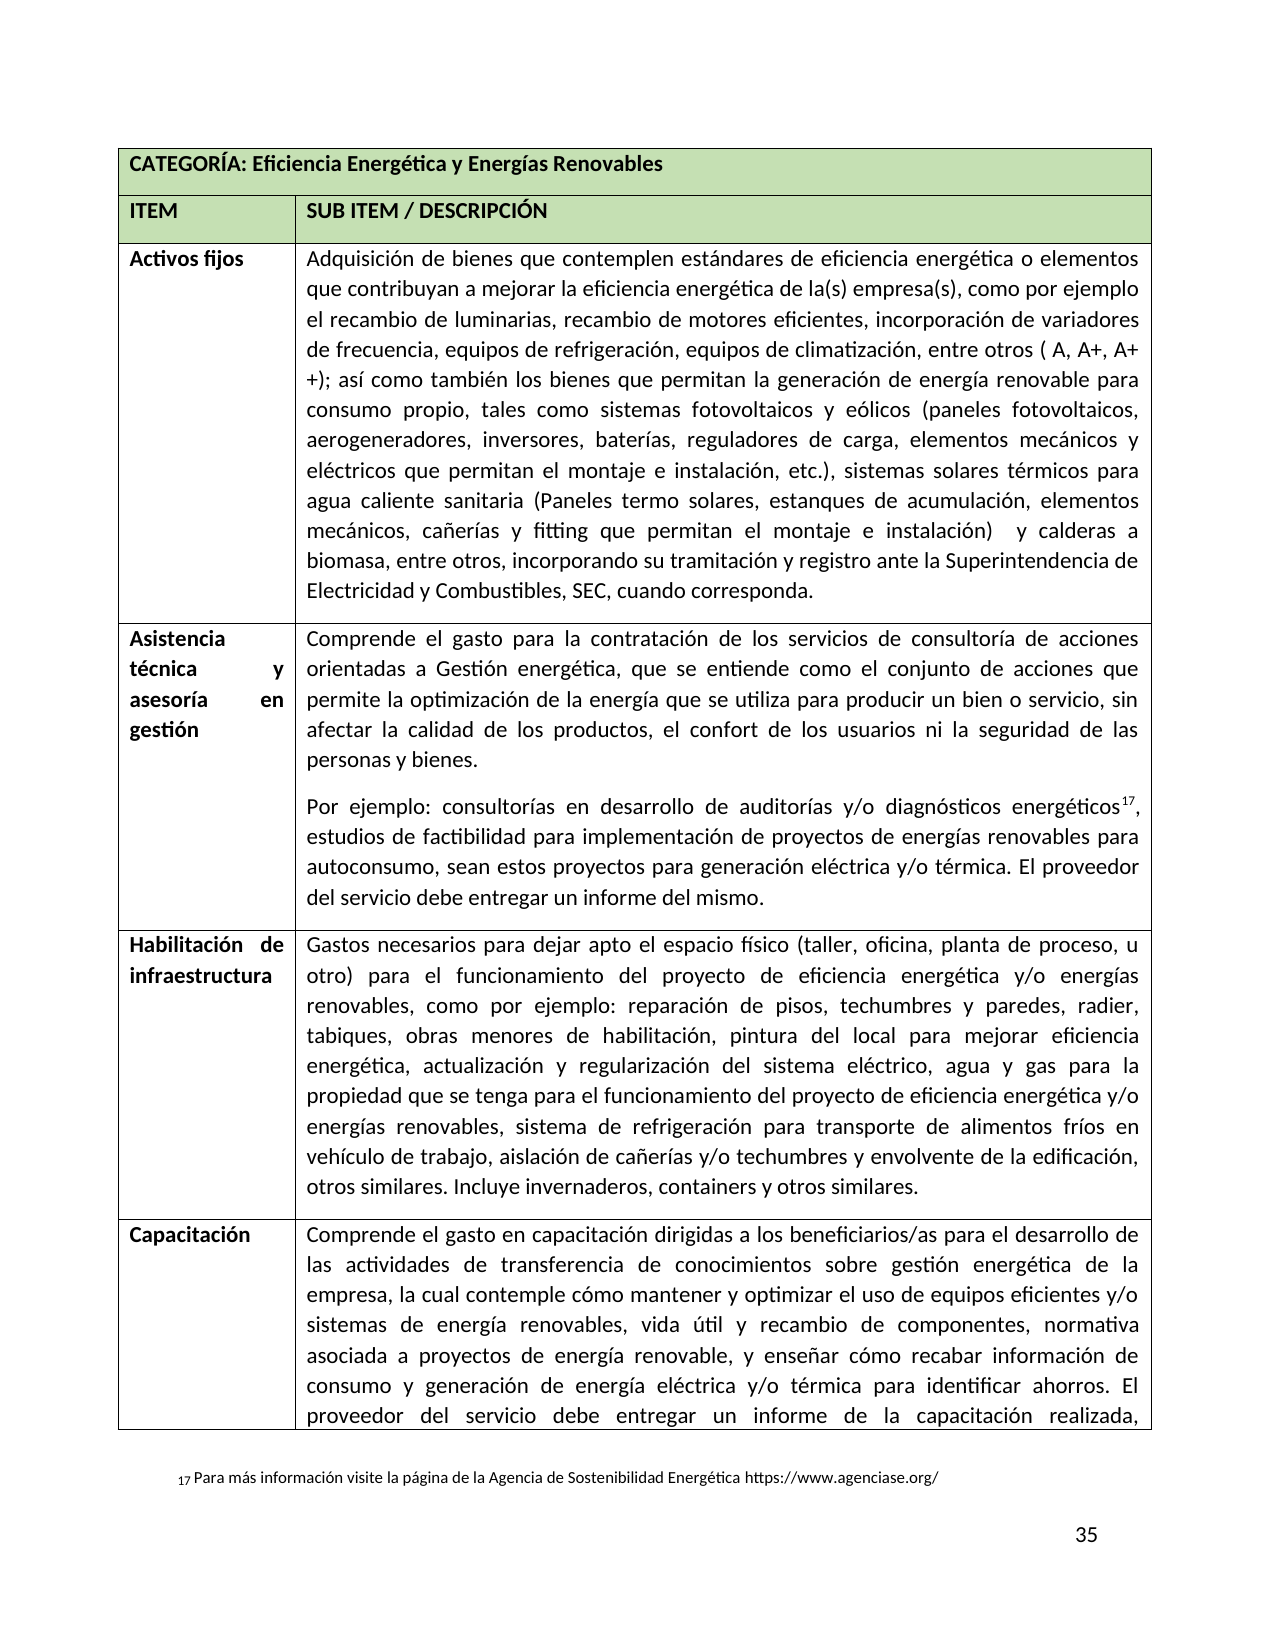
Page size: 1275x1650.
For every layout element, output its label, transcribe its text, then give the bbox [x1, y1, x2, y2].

table_cell Asistencia técnica y asesoría en gestión [119, 624, 295, 929]
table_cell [296, 1220, 1151, 1429]
table_cell Adquisición de bienes que contemplen estándares de eficiencia energética o elementos que contribuyan a mejorar la eficiencia energética de la(s) empresa(s), como por ejemplo el recambio de luminarias, recambio de motores eficientes, incorporación de variadores de frecuencia, equipos de refrigeración, equipos de climatización, entre otros ( A, A+, A++); así como también los bienes que permitan la generación de energía renovable para consumo propio, tales como sistemas fotovoltaicos y eólicos (paneles fotovoltaicos, aerogeneradores, inversores, baterías, reguladores de carga, elementos mecánicos y eléctricos que permitan el montaje e instalación, etc.), sistemas solares térmicos para agua caliente sanitaria (Paneles termo solares, estanques de acumulación, elementos mecánicos, cañerías y fitting que permitan el montaje e instalación) y calderas a biomasa, entre otros, incorporando su tramitación y registro ante la Superintendencia de Electricidad y Combustibles, SEC, cuando corresponda. [296, 244, 1151, 623]
table_cell Habilitación de infraestructura [119, 931, 295, 1219]
table_header CATEGORÍA: Eficiencia Energética y Energías Renovables [119, 149, 1151, 195]
table_cell Gastos necesarios para dejar apto el espacio físico (taller, oficina, planta de proceso, u otro) para el funcionamiento del proyecto de eficiencia energética y/o energías renovables, como por ejemplo: reparación de pisos, techumbres y paredes, radier, tabiques, obras menores de habilitación, pintura del local para mejorar eficiencia energética, actualización y regularización del sistema eléctrico, agua y gas para la propiedad que se tenga para el funcionamiento del proyecto de eficiencia energética y/o energías renovables, sistema de refrigeración para transporte de alimentos fríos en vehículo de trabajo, aislación de cañerías y/o techumbres y envolvente de la edificación, otros similares. Incluye invernaderos, containers y otros similares. [296, 931, 1151, 1219]
table_cell Activos fijos [119, 244, 295, 623]
table_cell Comprende el gasto para la contratación de los servicios de consultoría de acciones orientadas a Gestión energética, que se entiende como el conjunto de acciones que permite la optimización de la energía que se utiliza para producir un bien o servicio, sin afectar la calidad de los productos, el confort de los usuarios ni la seguridad de las personas y bienes. Por ejemplo: consultorías en desarrollo de auditorías y/o diagnósticos energéticos, estudios de factibilidad para implementación de proyectos de energías renovables para autoconsumo, sean estos proyectos para generación eléctrica y/o térmica. El proveedor del servicio debe entregar un informe del mismo. [296, 624, 1151, 929]
table_cell SUB ITEM / DESCRIPCIÓN [296, 196, 1151, 243]
table_cell ITEM [119, 196, 295, 243]
table_cell Capacitación [119, 1220, 295, 1429]
